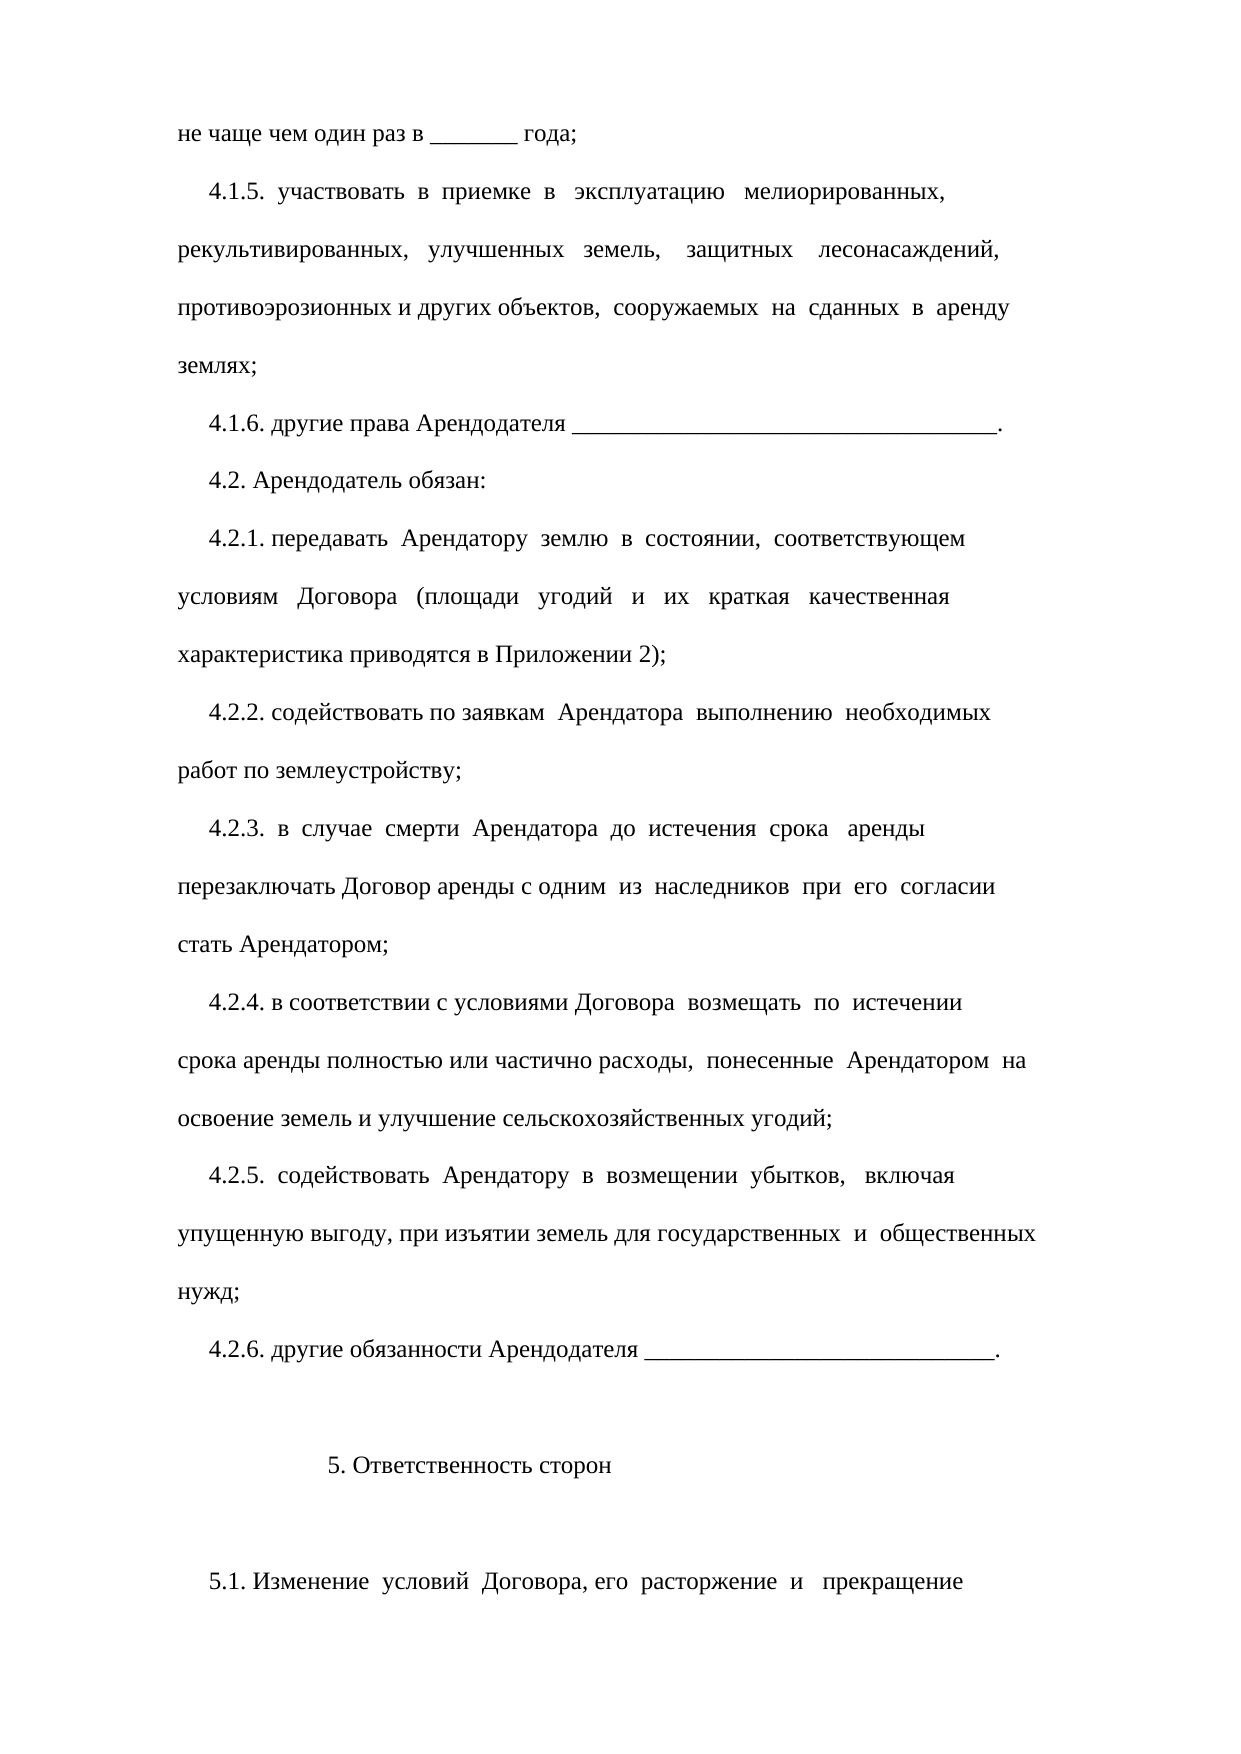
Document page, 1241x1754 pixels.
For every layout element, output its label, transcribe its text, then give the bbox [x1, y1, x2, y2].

text 4.2. Арендодатель обязан: [177, 466, 1152, 494]
text характеристика приводятся в Приложении 2); [177, 639, 1152, 668]
text 4.2.2. содействовать по заявкам Арендатора выполнению необходимых [177, 697, 1152, 726]
text стать Арендатором; [177, 929, 1152, 958]
text 4.2.3. в случае смерти Арендатора до истечения срока аренды [177, 813, 1152, 842]
text землях; [177, 350, 1152, 378]
text не чаще чем один раз в _______ года; [177, 118, 1152, 147]
text 4.2.5. содействовать Арендатору в возмещении убытков, включая [177, 1161, 1152, 1189]
text 5.1. Изменение условий Договора, его расторжение и прекращение [177, 1566, 1152, 1595]
text условиям Договора (площади угодий и их краткая качественная [177, 581, 1152, 610]
text 4.2.1. передавать Арендатору землю в состоянии, соответствующем [177, 523, 1152, 552]
text 4.2.4. в соответствии с условиями Договора возмещать по истечении [177, 987, 1152, 1016]
text упущенную выгоду, при изъятии земель для государственных и общественных [177, 1218, 1152, 1247]
text работ по землеустройству; [177, 755, 1152, 784]
text рекультивированных, улучшенных земель, защитных лесонасаждений, [177, 234, 1152, 263]
text срока аренды полностью или частично расходы, понесенные Арендатором на [177, 1045, 1152, 1073]
text противоэрозионных и других объектов, сооружаемых на сданных в аренду [177, 292, 1152, 321]
text 4.2.6. другие обязанности Арендодателя ____________________________. [177, 1334, 1152, 1363]
text 4.1.6. другие права Арендодателя __________________________________. [177, 408, 1152, 436]
text перезаключать Договор аренды с одним из наследников при его согласии [177, 871, 1152, 900]
text нужд; [177, 1276, 1152, 1305]
text 5. Ответственность сторон [177, 1450, 1152, 1479]
text 4.1.5. участвовать в приемке в эксплуатацию мелиорированных, [177, 176, 1152, 205]
text освоение земель и улучшение сельскохозяйственных угодий; [177, 1103, 1152, 1131]
